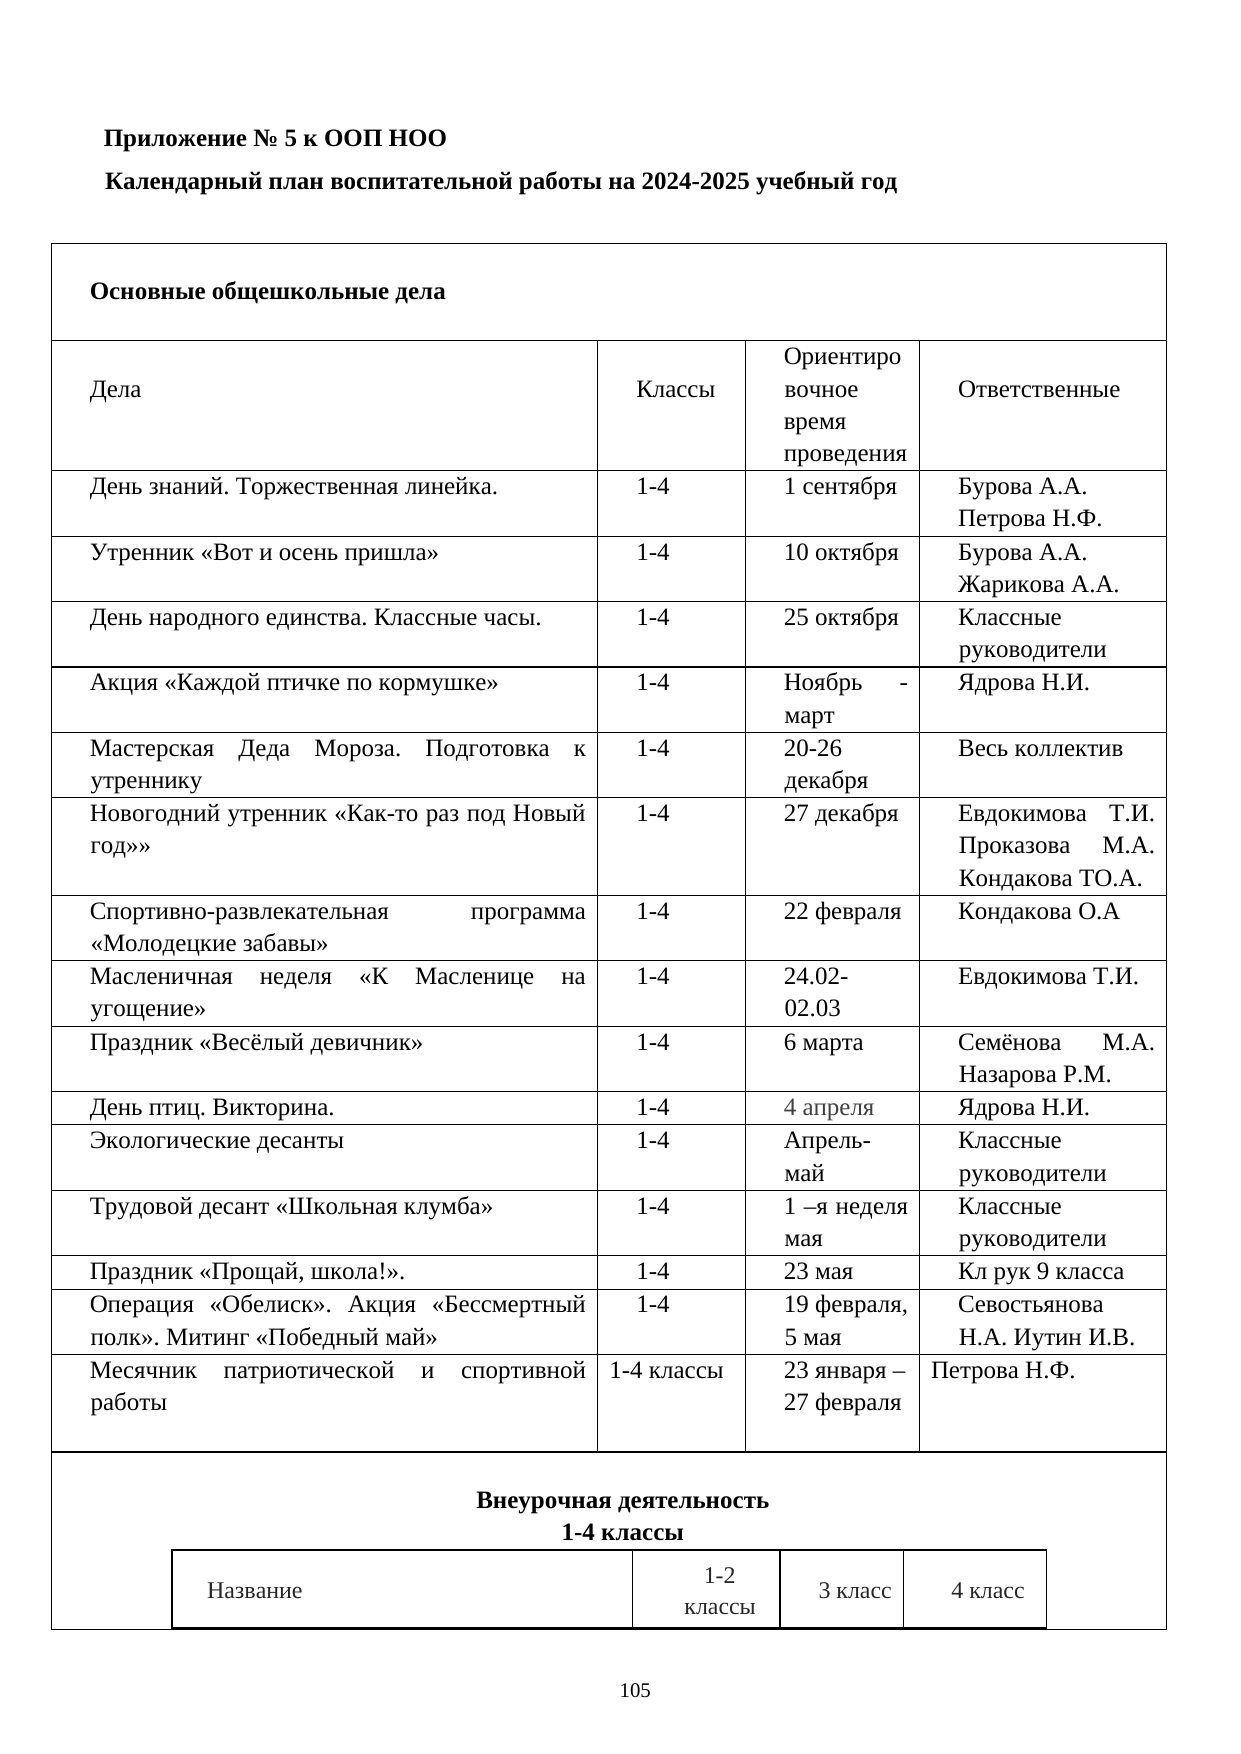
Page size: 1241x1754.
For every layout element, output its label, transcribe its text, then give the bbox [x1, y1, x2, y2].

table_cell 1-4 [598, 1125, 745, 1190]
table_cell Петрова Н.Ф. [920, 1355, 1166, 1451]
table_cell 22 февраля [746, 896, 919, 960]
table_cell 10 октября [746, 537, 919, 601]
table_cell Семёнова М.А. Назарова Р.М. [920, 1027, 1166, 1091]
table_cell Классные руководители [920, 1125, 1166, 1190]
table_cell Месячник патриотической и спортивной работы [52, 1355, 597, 1451]
table_cell 20-26 декабря [746, 733, 919, 797]
table_cell 1-4 [598, 961, 745, 1026]
table_header Основные общешкольные дела [52, 244, 1166, 340]
table_cell Мастерская Деда Мороза. Подготовка к утреннику [52, 733, 597, 797]
table_cell 23 мая [746, 1256, 919, 1288]
table_cell Весь коллектив [920, 733, 1166, 797]
table_cell Экологические десанты [52, 1125, 597, 1190]
table_cell 1-4 [598, 1092, 745, 1124]
table_cell 24.02- 02.03 [746, 961, 919, 1026]
table_cell Кл рук 9 класса [920, 1256, 1166, 1288]
table_cell Акция «Каждой птичке по кормушке» [52, 668, 597, 732]
table_cell Классные руководители [920, 602, 1166, 666]
table_cell 1-4 [598, 471, 745, 536]
table_cell День птиц. Викторина. [52, 1092, 597, 1124]
table_cell Апрель-май [746, 1125, 919, 1190]
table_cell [52, 1453, 1166, 1629]
table_cell День народного единства. Классные часы. [52, 602, 597, 666]
table_cell 1-4 [598, 1256, 745, 1288]
table_cell Севостьянова Н.А. Иутин И.В. [920, 1290, 1166, 1354]
table_cell Бурова А.А. Петрова Н.Ф. [920, 471, 1166, 536]
table_cell 27 декабря [746, 798, 919, 895]
table_cell 1-4 [598, 668, 745, 732]
table_cell Ответственные [920, 341, 1166, 470]
table_cell Утренник «Вот и осень пришла» [52, 537, 597, 601]
table_cell 1-4 [598, 537, 745, 601]
subtitle Календарный план воспитательной работы на 2024-2025 учебный год [105, 166, 1166, 194]
table_cell Праздник «Прощай, школа!». [52, 1256, 597, 1288]
table_cell 1 сентября [746, 471, 919, 536]
table_cell Праздник «Весёлый девичник» [52, 1027, 597, 1091]
table_cell День знаний. Торжественная линейка. [52, 471, 597, 536]
table_cell 1-4 [598, 1191, 745, 1255]
table_cell Ноябрь - март [746, 668, 919, 732]
table_cell Классы [598, 341, 745, 470]
table_cell Евдокимова Т.И. [920, 961, 1166, 1026]
table_cell Масленичная неделя «К Масленице на угощение» [52, 961, 597, 1026]
table_cell Спортивно-развлекательная программа «Молодецкие забавы» [52, 896, 597, 960]
text Приложение № 5 к ООП НОО [103, 123, 1168, 151]
table_cell Кондакова О.А [920, 896, 1166, 960]
table_cell Бурова А.А. Жарикова А.А. [920, 537, 1166, 601]
table_cell 1-4 [598, 798, 745, 895]
table_cell Ориентировочное время проведения [746, 341, 919, 470]
table_cell 6 марта [746, 1027, 919, 1091]
table_cell 1-4 [598, 733, 745, 797]
table_cell 1-4 [598, 1027, 745, 1091]
table_cell Новогодний утренник «Как-то раз под Новый год»» [52, 798, 597, 895]
table_cell 19 февраля, 5 мая [746, 1290, 919, 1354]
table_cell Классные руководители [920, 1191, 1166, 1255]
table_cell Операция «Обелиск». Акция «Бессмертный полк». Митинг «Победный май» [52, 1290, 597, 1354]
table_cell 1-4 [598, 602, 745, 666]
table_cell 23 января – 27 февраля [746, 1355, 919, 1451]
table_cell Евдокимова Т.И. Проказова М.А. Кондакова ТО.А. [920, 798, 1166, 895]
table_cell 25 октября [746, 602, 919, 666]
table_cell 4 апреля [746, 1092, 919, 1124]
table_cell 1-4 классы [598, 1355, 745, 1451]
table_cell Ядрова Н.И. [920, 1092, 1166, 1124]
table_cell Трудовой десант «Школьная клумба» [52, 1191, 597, 1255]
table_cell 1 –я неделя мая [746, 1191, 919, 1255]
table_cell Ядрова Н.И. [920, 668, 1166, 732]
table_cell 1-4 [598, 1290, 745, 1354]
table_cell Дела [52, 341, 597, 470]
table_cell 1-4 [598, 896, 745, 960]
